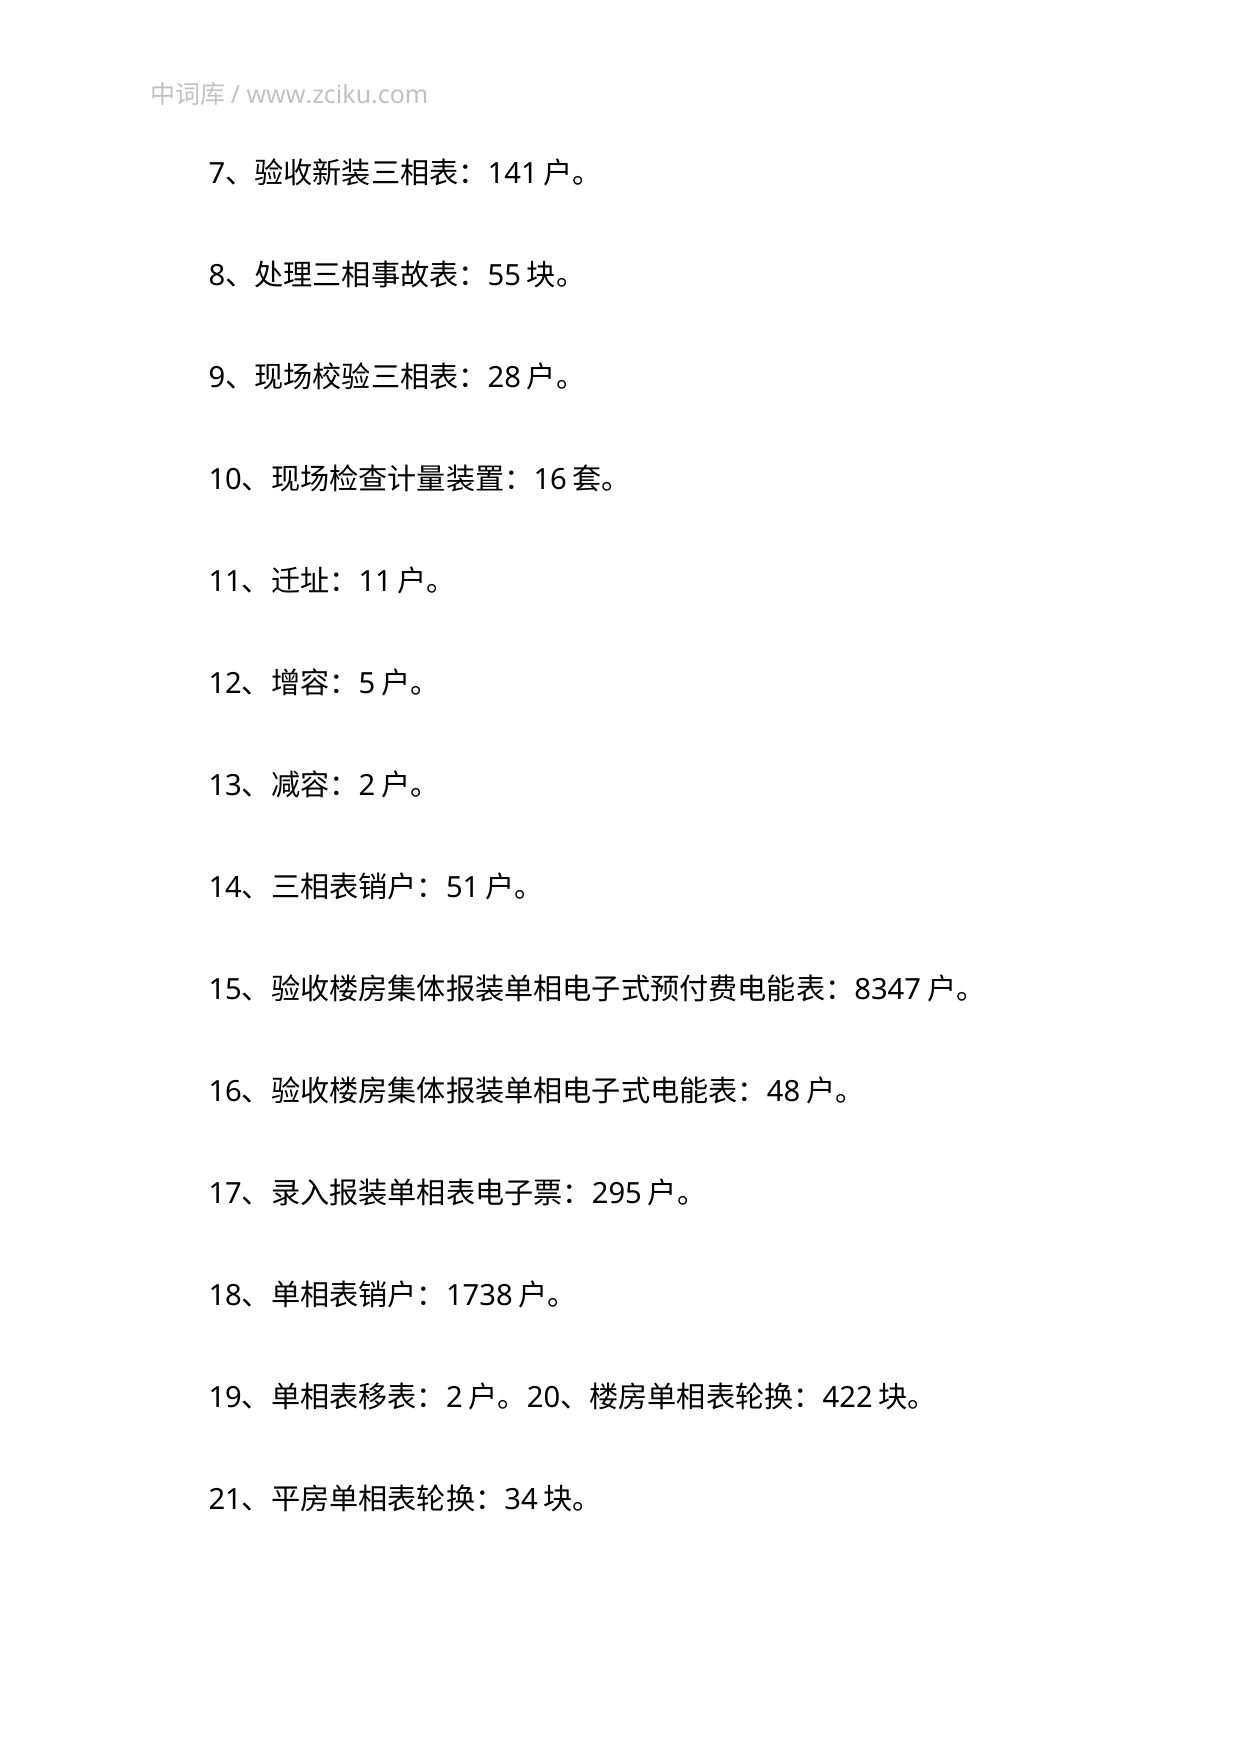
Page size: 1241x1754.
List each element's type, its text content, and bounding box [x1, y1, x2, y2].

text 14、三相表销户：51户。 [150, 864, 1090, 906]
text 12、增容：5户。 [150, 660, 1090, 702]
text 16、验收楼房集体报装单相电子式电能表：48户。 [150, 1068, 1090, 1110]
text 8、处理三相事故表：55块。 [150, 252, 1090, 294]
text 7、验收新装三相表：141户。 [150, 150, 1090, 192]
text 17、录入报装单相表电子票：295户。 [150, 1170, 1090, 1212]
text 18、单相表销户：1738户。 [150, 1272, 1090, 1314]
text 11、迁址：11户。 [150, 558, 1090, 600]
text 9、现场校验三相表：28户。 [150, 354, 1090, 396]
text 19、单相表移表：2户。20、楼房单相表轮换：422块。 [150, 1374, 1090, 1416]
text 21、平房单相表轮换：34块。 [150, 1476, 1090, 1518]
text 13、减容：2户。 [150, 762, 1090, 804]
text 10、现场检查计量装置：16套。 [150, 456, 1090, 498]
text 15、验收楼房集体报装单相电子式预付费电能表：8347户。 [150, 966, 1090, 1008]
